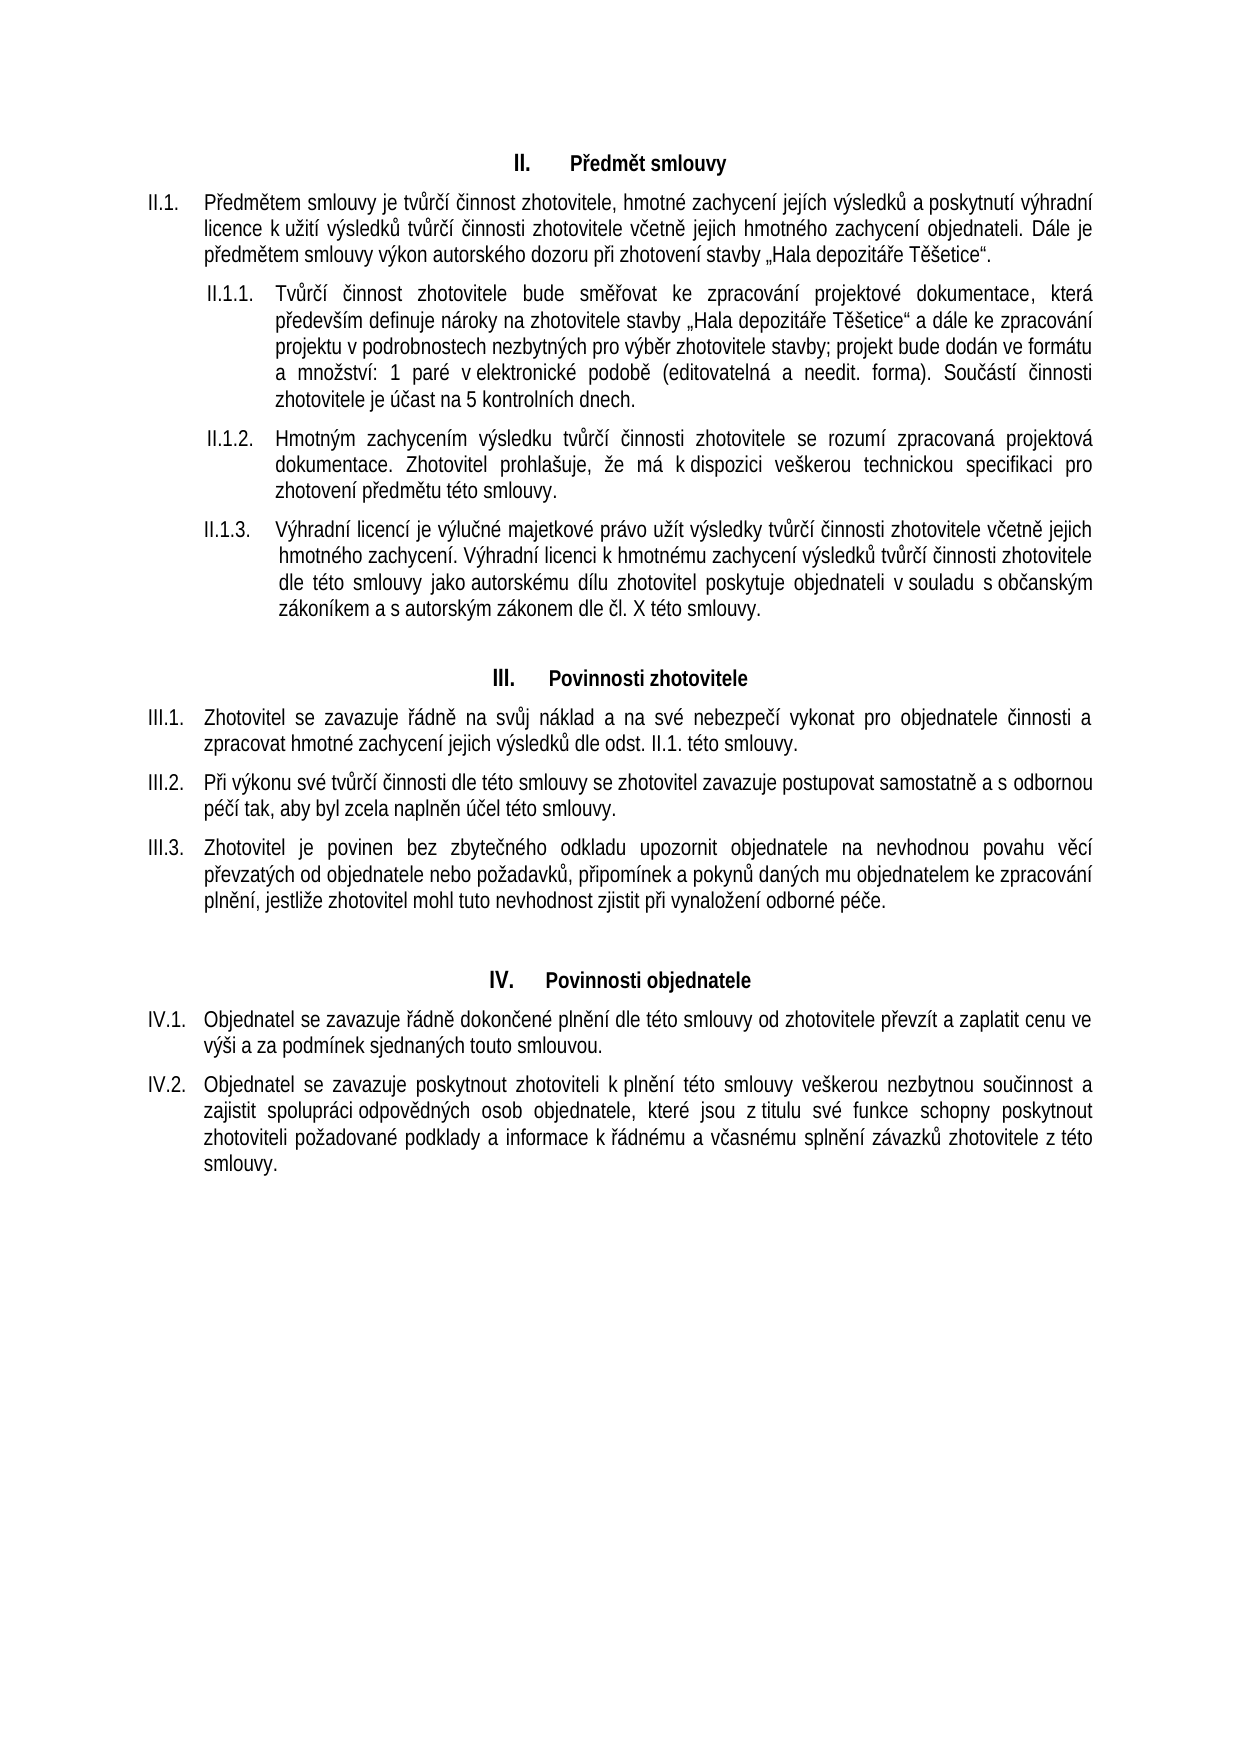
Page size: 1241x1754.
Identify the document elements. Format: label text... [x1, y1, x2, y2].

list Výhradní licencí je výlučné majetkové právo užít výsledky tvůrčí činnosti zhotovitele včetně jejich hmotného zachycení. Výhradní licenci k hmotnému zachycení výsledků tvůrčí činnosti zhotovitele dle této smlouvy jako autorskému dílu zhotovitel poskytuje objednateli v souladu s občanským zákoníkem a s autorským zákonem dle čl. X této smlouvy. [204, 516, 1093, 622]
list Zhotovitel se zavazuje řádně na svůj náklad a na své nebezpečí vykonat pro objednatele činnosti a zpracovat hmotné zachycení jejich výsledků dle odst. II.1. této smlouvy. [148, 704, 1093, 757]
list Zhotovitel je povinen bez zbytečného odkladu upozornit objednatele na nevhodnou povahu věcí převzatých od objednatele nebo požadavků, připomínek a pokynů daných mu objednatelem ke zpracování plnění, jestliže zhotovitel mohl tuto nevhodnost zjistit při vynaložení odborné péče. [148, 834, 1093, 913]
list Objednatel se zavazuje poskytnout zhotoviteli k plnění této smlouvy veškerou nezbytnou součinnost a zajistit spolupráci odpovědných osob objednatele, které jsou z titulu své funkce schopny poskytnout zhotoviteli požadované podklady a informace k řádnému a včasnému splnění závazků zhotovitele z této smlouvy. [148, 1071, 1093, 1176]
list Povinnosti objednatele [148, 965, 1093, 993]
list Při výkonu své tvůrčí činnosti dle této smlouvy se zhotovitel zavazuje postupovat samostatně a s odbornou péčí tak, aby byl zcela naplněn účel této smlouvy. [148, 769, 1093, 822]
list Povinnosti zhotovitele [148, 663, 1093, 691]
list Předmět smlouvy [148, 148, 1093, 176]
list Tvůrčí činnost zhotovitele bude směřovat ke zpracování projektové dokumentace, která především definuje nároky na zhotovitele stavby „Hala depozitáře Těšetice“ a dále ke zpracování projektu v podrobnostech nezbytných pro výběr zhotovitele stavby; projekt bude dodán ve formátu a množství: 1 paré v elektronické podobě (editovatelná a needit. forma). Součástí činnosti zhotovitele je účast na 5 kontrolních dnech. [207, 280, 1093, 412]
list Objednatel se zavazuje řádně dokončené plnění dle této smlouvy od zhotovitele převzít a zaplatit cenu ve výši a za podmínek sjednaných touto smlouvou. [148, 1006, 1093, 1058]
list Předmětem smlouvy je tvůrčí činnost zhotovitele, hmotné zachycení jejích výsledků a poskytnutí výhradní licence k užití výsledků tvůrčí činnosti zhotovitele včetně jejich hmotného zachycení objednateli. Dále je předmětem smlouvy výkon autorského dozoru při zhotovení stavby „Hala depozitáře Těšetice“. [148, 189, 1093, 268]
list Hmotným zachycením výsledku tvůrčí činnosti zhotovitele se rozumí zpracovaná projektová dokumentace. Zhotovitel prohlašuje, že má k dispozici veškerou technickou specifikaci pro zhotovení předmětu této smlouvy. [207, 424, 1093, 504]
